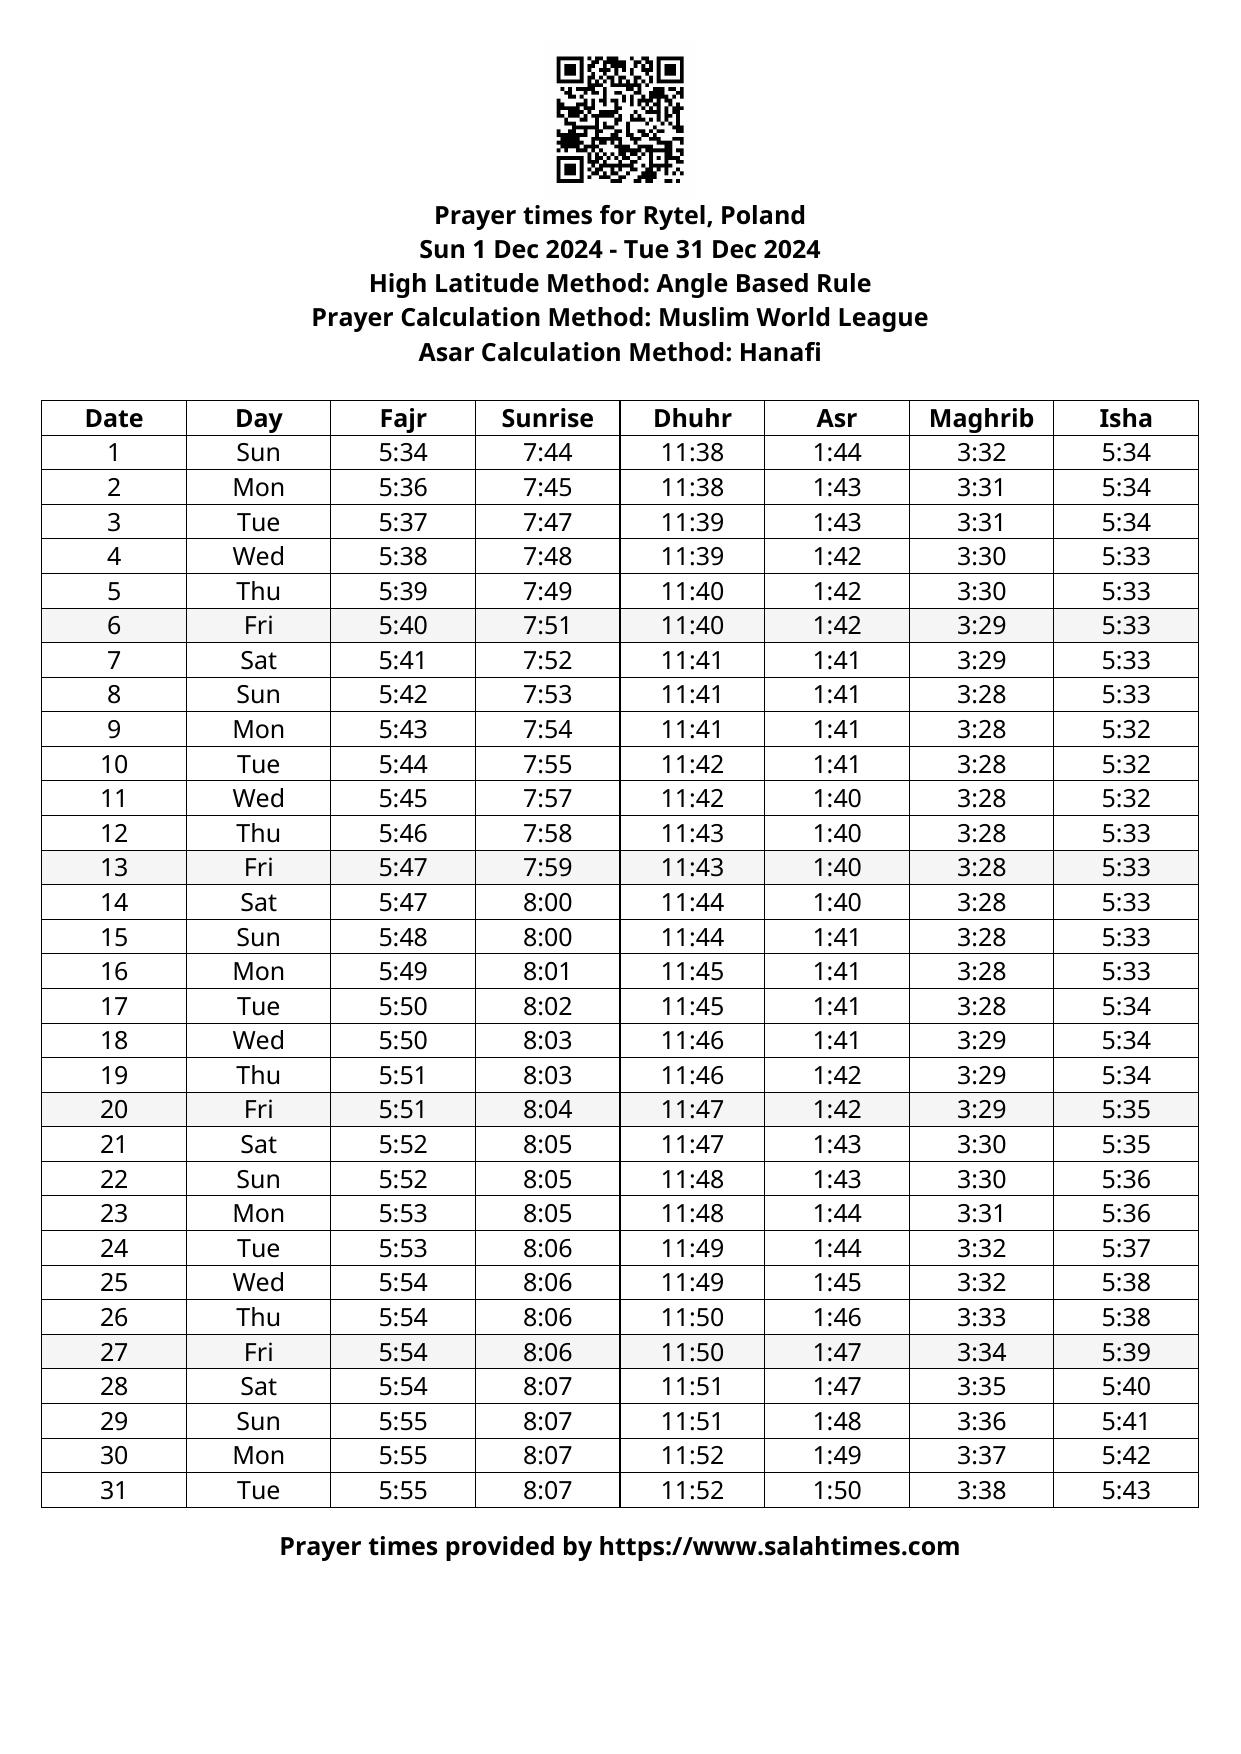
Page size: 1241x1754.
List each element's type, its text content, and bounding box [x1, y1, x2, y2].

table_cell 11:47 [621, 1127, 764, 1161]
table_cell 7:49 [476, 574, 619, 607]
table_cell 17 [42, 989, 186, 1022]
table_cell 1:45 [765, 1266, 909, 1299]
table_cell 11:43 [621, 816, 764, 849]
table_cell 5:44 [331, 747, 475, 780]
table_cell 1 [42, 436, 186, 469]
table_cell 11:46 [621, 1024, 764, 1057]
table_cell 9 [42, 712, 186, 746]
table_cell 3:28 [910, 851, 1053, 884]
table_cell 11:41 [621, 678, 764, 711]
table_cell 3:38 [910, 1473, 1053, 1507]
table_cell 11:44 [621, 920, 764, 953]
table_cell 1:50 [765, 1473, 909, 1507]
table_cell 3:32 [910, 1231, 1053, 1264]
table_cell 5:34 [1054, 989, 1198, 1022]
table_cell 5 [42, 574, 186, 607]
table_cell 3:29 [910, 643, 1053, 677]
table_cell Sun [187, 678, 330, 711]
table_cell 4 [42, 539, 186, 573]
table_cell 3:30 [910, 1162, 1053, 1195]
table_cell 3:29 [910, 1024, 1053, 1057]
table_cell 8:00 [476, 885, 619, 919]
table_cell 5:52 [331, 1127, 475, 1161]
table_cell 1:46 [765, 1300, 909, 1334]
table_cell 3:35 [910, 1369, 1053, 1403]
table_cell 11:49 [621, 1266, 764, 1299]
table_cell Wed [187, 781, 330, 815]
table_cell 11:49 [621, 1231, 764, 1264]
table_cell 5:54 [331, 1335, 475, 1368]
table_cell 5:34 [331, 436, 475, 469]
table_cell 5:53 [331, 1231, 475, 1264]
table_cell 19 [42, 1058, 186, 1092]
table_cell 5:37 [331, 505, 475, 538]
table_cell 1:40 [765, 885, 909, 919]
table_cell 7:47 [476, 505, 619, 538]
text Prayer times for Rytel, Poland [42, 198, 1198, 232]
table_cell 3:34 [910, 1335, 1053, 1368]
table_cell 11:41 [621, 712, 764, 746]
table_cell 5:39 [1054, 1335, 1198, 1368]
table_cell 8:05 [476, 1196, 619, 1230]
table_cell Fri [187, 609, 330, 642]
table_cell 28 [42, 1369, 186, 1403]
table_cell 8:03 [476, 1024, 619, 1057]
table_cell Thu [187, 1058, 330, 1092]
table_cell Tue [187, 1231, 330, 1264]
table_cell 8:04 [476, 1093, 619, 1126]
table_cell 11:47 [621, 1093, 764, 1126]
table_cell 1:41 [765, 643, 909, 677]
table_cell 1:42 [765, 539, 909, 573]
table_cell 23 [42, 1196, 186, 1230]
table_cell 11:39 [621, 505, 764, 538]
table_cell 1:41 [765, 712, 909, 746]
table_cell 5:36 [331, 470, 475, 504]
table_cell 5:34 [1054, 1058, 1198, 1092]
table_cell 5:33 [1054, 539, 1198, 573]
table_cell Tue [187, 989, 330, 1022]
table_cell 8:03 [476, 1058, 619, 1092]
table_cell 7:57 [476, 781, 619, 815]
table_cell 1:40 [765, 851, 909, 884]
table_cell 5:38 [1054, 1300, 1198, 1334]
table_header Date [42, 401, 186, 434]
table_cell 3:28 [910, 989, 1053, 1022]
table_cell 5:47 [331, 851, 475, 884]
text Prayer Calculation Method: Muslim World League [42, 300, 1198, 334]
table_cell 3:28 [910, 781, 1053, 815]
table_cell 18 [42, 1024, 186, 1057]
table_cell 11:48 [621, 1162, 764, 1195]
table_cell 16 [42, 954, 186, 988]
table_cell 3:29 [910, 609, 1053, 642]
text Asar Calculation Method: Hanafi [42, 334, 1198, 368]
table_cell 5:33 [1054, 851, 1198, 884]
table_cell Wed [187, 539, 330, 573]
table_cell 3:31 [910, 505, 1053, 538]
table_cell 1:42 [765, 1093, 909, 1126]
table_cell 3:28 [910, 954, 1053, 988]
table_cell 3:31 [910, 1196, 1053, 1230]
table_cell Sun [187, 1404, 330, 1437]
table_cell Sat [187, 1127, 330, 1161]
table_cell 11:52 [621, 1439, 764, 1472]
table_cell 8:07 [476, 1404, 619, 1437]
table_cell 8:07 [476, 1369, 619, 1403]
table_cell 7:58 [476, 816, 619, 849]
table_cell 5:34 [1054, 470, 1198, 504]
table_cell 30 [42, 1439, 186, 1472]
table_cell 7:44 [476, 436, 619, 469]
table_cell 2 [42, 470, 186, 504]
table_cell 5:32 [1054, 781, 1198, 815]
table_cell 1:41 [765, 1024, 909, 1057]
table_cell 1:44 [765, 436, 909, 469]
table_cell 8:00 [476, 920, 619, 953]
table_cell 3:37 [910, 1439, 1053, 1472]
table_cell 11:40 [621, 609, 764, 642]
table_cell 5:46 [331, 816, 475, 849]
table_cell 5:33 [1054, 609, 1198, 642]
table_cell Thu [187, 1300, 330, 1334]
table_cell 8:05 [476, 1127, 619, 1161]
table_cell 1:41 [765, 920, 909, 953]
table_cell 22 [42, 1162, 186, 1195]
table_cell 5:51 [331, 1093, 475, 1126]
table_cell 8:06 [476, 1266, 619, 1299]
table_cell 7:51 [476, 609, 619, 642]
table_cell 3:30 [910, 539, 1053, 573]
table_cell 5:34 [1054, 436, 1198, 469]
table_cell 5:33 [1054, 816, 1198, 849]
table_cell 5:48 [331, 920, 475, 953]
table_cell 1:41 [765, 954, 909, 988]
table_cell Mon [187, 712, 330, 746]
table_cell 5:32 [1054, 747, 1198, 780]
table_cell 5:54 [331, 1369, 475, 1403]
table_cell 11:39 [621, 539, 764, 573]
picture [542, 41, 699, 198]
table_cell 3:28 [910, 712, 1053, 746]
table_cell 5:54 [331, 1300, 475, 1334]
table_cell 5:36 [1054, 1162, 1198, 1195]
table_cell Tue [187, 505, 330, 538]
table_cell 11:51 [621, 1369, 764, 1403]
table_cell 1:44 [765, 1231, 909, 1264]
table_cell 7:45 [476, 470, 619, 504]
table_cell 8:07 [476, 1439, 619, 1472]
table_cell 1:41 [765, 747, 909, 780]
table_cell Tue [187, 1473, 330, 1507]
table_cell 15 [42, 920, 186, 953]
table_cell 5:36 [1054, 1196, 1198, 1230]
table_cell 11:46 [621, 1058, 764, 1092]
table_cell 3:29 [910, 1093, 1053, 1126]
table_cell 5:50 [331, 989, 475, 1022]
table_cell 10 [42, 747, 186, 780]
table_cell 3:36 [910, 1404, 1053, 1437]
table_header Day [187, 401, 330, 434]
table_cell 5:55 [331, 1404, 475, 1437]
table_cell 1:41 [765, 989, 909, 1022]
table_cell 5:42 [1054, 1439, 1198, 1472]
table_cell 5:33 [1054, 643, 1198, 677]
table_cell 5:33 [1054, 954, 1198, 988]
table_cell 5:43 [331, 712, 475, 746]
table_cell 5:41 [1054, 1404, 1198, 1437]
table_header Dhuhr [621, 401, 764, 434]
table_cell 5:35 [1054, 1127, 1198, 1161]
table_cell 3:28 [910, 816, 1053, 849]
table_cell Fri [187, 1093, 330, 1126]
table_cell 1:40 [765, 816, 909, 849]
table_cell 5:38 [331, 539, 475, 573]
table_cell 1:49 [765, 1439, 909, 1472]
table_cell 11:38 [621, 436, 764, 469]
table_cell 5:47 [331, 885, 475, 919]
table_cell 5:37 [1054, 1231, 1198, 1264]
table_cell Wed [187, 1266, 330, 1299]
table_cell 8:06 [476, 1231, 619, 1264]
table_cell 12 [42, 816, 186, 849]
table_cell Mon [187, 470, 330, 504]
table_cell 5:34 [1054, 505, 1198, 538]
table_cell 27 [42, 1335, 186, 1368]
table_cell 5:41 [331, 643, 475, 677]
table_cell Sun [187, 436, 330, 469]
table_header Sunrise [476, 401, 619, 434]
table_header Maghrib [910, 401, 1053, 434]
table_cell 3:33 [910, 1300, 1053, 1334]
table_cell 5:42 [331, 678, 475, 711]
table_cell 11:48 [621, 1196, 764, 1230]
table_cell 1:42 [765, 1058, 909, 1092]
table_cell 11:40 [621, 574, 764, 607]
table_cell Sat [187, 885, 330, 919]
table_cell 31 [42, 1473, 186, 1507]
table_cell 5:40 [1054, 1369, 1198, 1403]
table_cell 8:06 [476, 1335, 619, 1368]
table_cell 5:55 [331, 1439, 475, 1472]
table_cell 11:43 [621, 851, 764, 884]
table_cell 5:55 [331, 1473, 475, 1507]
table_cell Sat [187, 1369, 330, 1403]
table_cell Mon [187, 954, 330, 988]
table_cell 8:01 [476, 954, 619, 988]
table_cell 1:42 [765, 609, 909, 642]
table_cell 5:49 [331, 954, 475, 988]
table_cell 26 [42, 1300, 186, 1334]
table_cell 7:55 [476, 747, 619, 780]
table_cell 1:43 [765, 1127, 909, 1161]
table_cell Fri [187, 851, 330, 884]
table_cell 1:47 [765, 1335, 909, 1368]
table_cell 1:43 [765, 1162, 909, 1195]
table_cell 3:28 [910, 885, 1053, 919]
table_cell 3 [42, 505, 186, 538]
table_cell Wed [187, 1024, 330, 1057]
table_cell 14 [42, 885, 186, 919]
table_cell Thu [187, 816, 330, 849]
table_cell 7:52 [476, 643, 619, 677]
table_cell 11:51 [621, 1404, 764, 1437]
table_cell 5:43 [1054, 1473, 1198, 1507]
table_cell Sun [187, 1162, 330, 1195]
table_cell 5:53 [331, 1196, 475, 1230]
table_cell 25 [42, 1266, 186, 1299]
table_header Fajr [331, 401, 475, 434]
table_cell 8:06 [476, 1300, 619, 1334]
table_cell 11:41 [621, 643, 764, 677]
table_cell 5:33 [1054, 574, 1198, 607]
table_cell 5:40 [331, 609, 475, 642]
table_header Asr [765, 401, 909, 434]
table_cell 5:50 [331, 1024, 475, 1057]
table_cell 7:59 [476, 851, 619, 884]
table_cell 11:45 [621, 989, 764, 1022]
table_cell 11:50 [621, 1300, 764, 1334]
table_cell 3:32 [910, 436, 1053, 469]
table_cell 1:48 [765, 1404, 909, 1437]
table_cell Thu [187, 574, 330, 607]
table_cell 24 [42, 1231, 186, 1264]
table_cell 8:05 [476, 1162, 619, 1195]
table_cell 7:48 [476, 539, 619, 573]
table_cell 7:54 [476, 712, 619, 746]
table_cell 5:35 [1054, 1093, 1198, 1126]
table_cell 11:42 [621, 747, 764, 780]
table_cell 7:53 [476, 678, 619, 711]
table_cell 13 [42, 851, 186, 884]
table_cell 1:42 [765, 574, 909, 607]
table_cell 1:40 [765, 781, 909, 815]
table_cell 5:33 [1054, 885, 1198, 919]
table_header Isha [1054, 401, 1198, 434]
table_cell Sun [187, 920, 330, 953]
table_cell Tue [187, 747, 330, 780]
table_cell Sat [187, 643, 330, 677]
table_cell 20 [42, 1093, 186, 1126]
table_cell 3:31 [910, 470, 1053, 504]
table_cell 3:30 [910, 574, 1053, 607]
text Sun 1 Dec 2024 - Tue 31 Dec 2024 [42, 232, 1198, 266]
table_cell 8:07 [476, 1473, 619, 1507]
text Prayer times provided by https://www.salahtimes.com [42, 1528, 1198, 1563]
table_cell 8 [42, 678, 186, 711]
table_cell 8:02 [476, 989, 619, 1022]
table_cell 11 [42, 781, 186, 815]
table_cell 6 [42, 609, 186, 642]
table_cell Mon [187, 1196, 330, 1230]
table_cell 3:29 [910, 1058, 1053, 1092]
table_cell 21 [42, 1127, 186, 1161]
table_cell 3:28 [910, 678, 1053, 711]
table_cell 5:34 [1054, 1024, 1198, 1057]
table_cell 5:51 [331, 1058, 475, 1092]
table_cell 5:33 [1054, 678, 1198, 711]
table_cell Mon [187, 1439, 330, 1472]
table_cell 3:32 [910, 1266, 1053, 1299]
table_cell 1:43 [765, 505, 909, 538]
table_cell 5:38 [1054, 1266, 1198, 1299]
table_cell 1:44 [765, 1196, 909, 1230]
table_cell 11:52 [621, 1473, 764, 1507]
table_cell 1:41 [765, 678, 909, 711]
table_cell Fri [187, 1335, 330, 1368]
table_cell 11:38 [621, 470, 764, 504]
table_cell 11:42 [621, 781, 764, 815]
text High Latitude Method: Angle Based Rule [42, 266, 1198, 300]
table_cell 5:32 [1054, 712, 1198, 746]
table_cell 11:45 [621, 954, 764, 988]
table_cell 1:47 [765, 1369, 909, 1403]
table_cell 5:39 [331, 574, 475, 607]
table_cell 11:50 [621, 1335, 764, 1368]
table_cell 7 [42, 643, 186, 677]
table_cell 1:43 [765, 470, 909, 504]
table_cell 5:33 [1054, 920, 1198, 953]
table_cell 5:52 [331, 1162, 475, 1195]
table_cell 29 [42, 1404, 186, 1437]
table_cell 3:30 [910, 1127, 1053, 1161]
table_cell 5:54 [331, 1266, 475, 1299]
table_cell 11:44 [621, 885, 764, 919]
table_cell 3:28 [910, 747, 1053, 780]
table_cell 5:45 [331, 781, 475, 815]
table_cell 3:28 [910, 920, 1053, 953]
